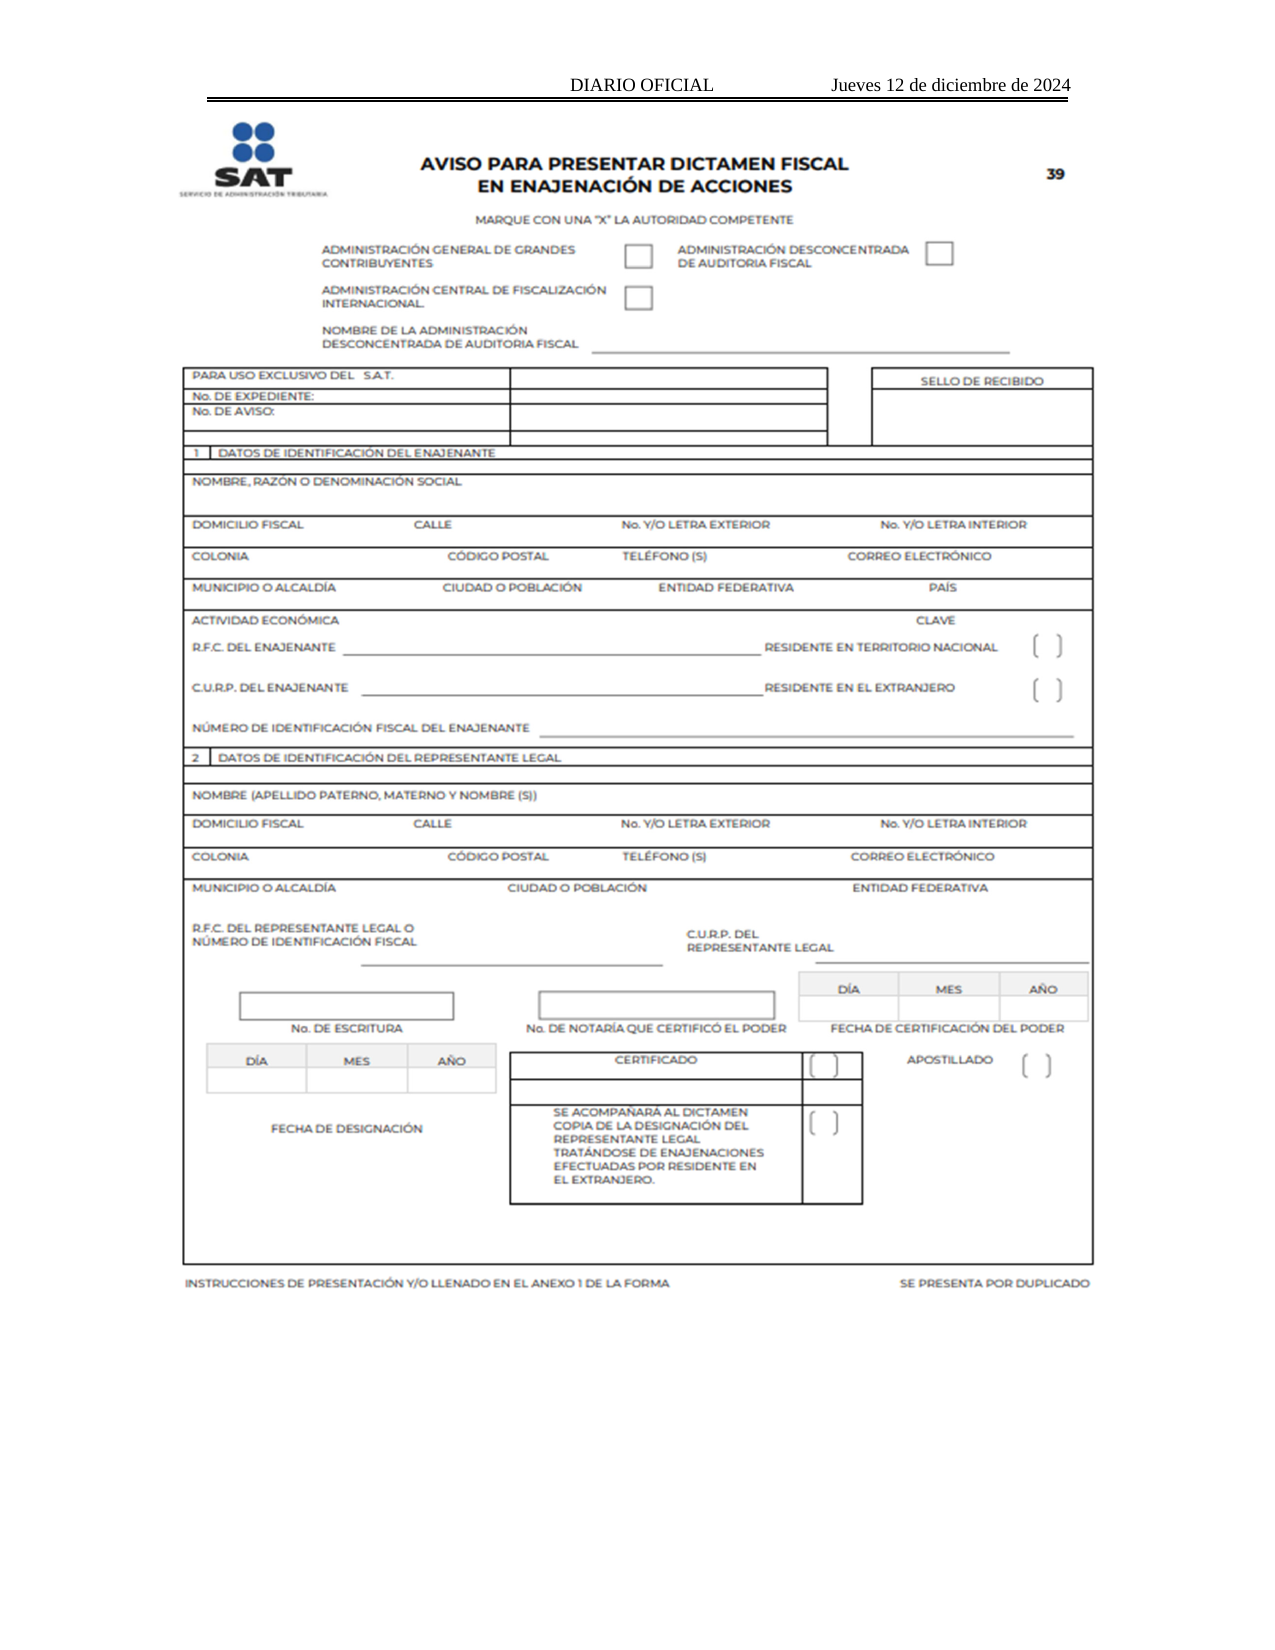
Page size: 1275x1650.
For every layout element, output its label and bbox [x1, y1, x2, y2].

picture [178, 120, 1097, 1291]
